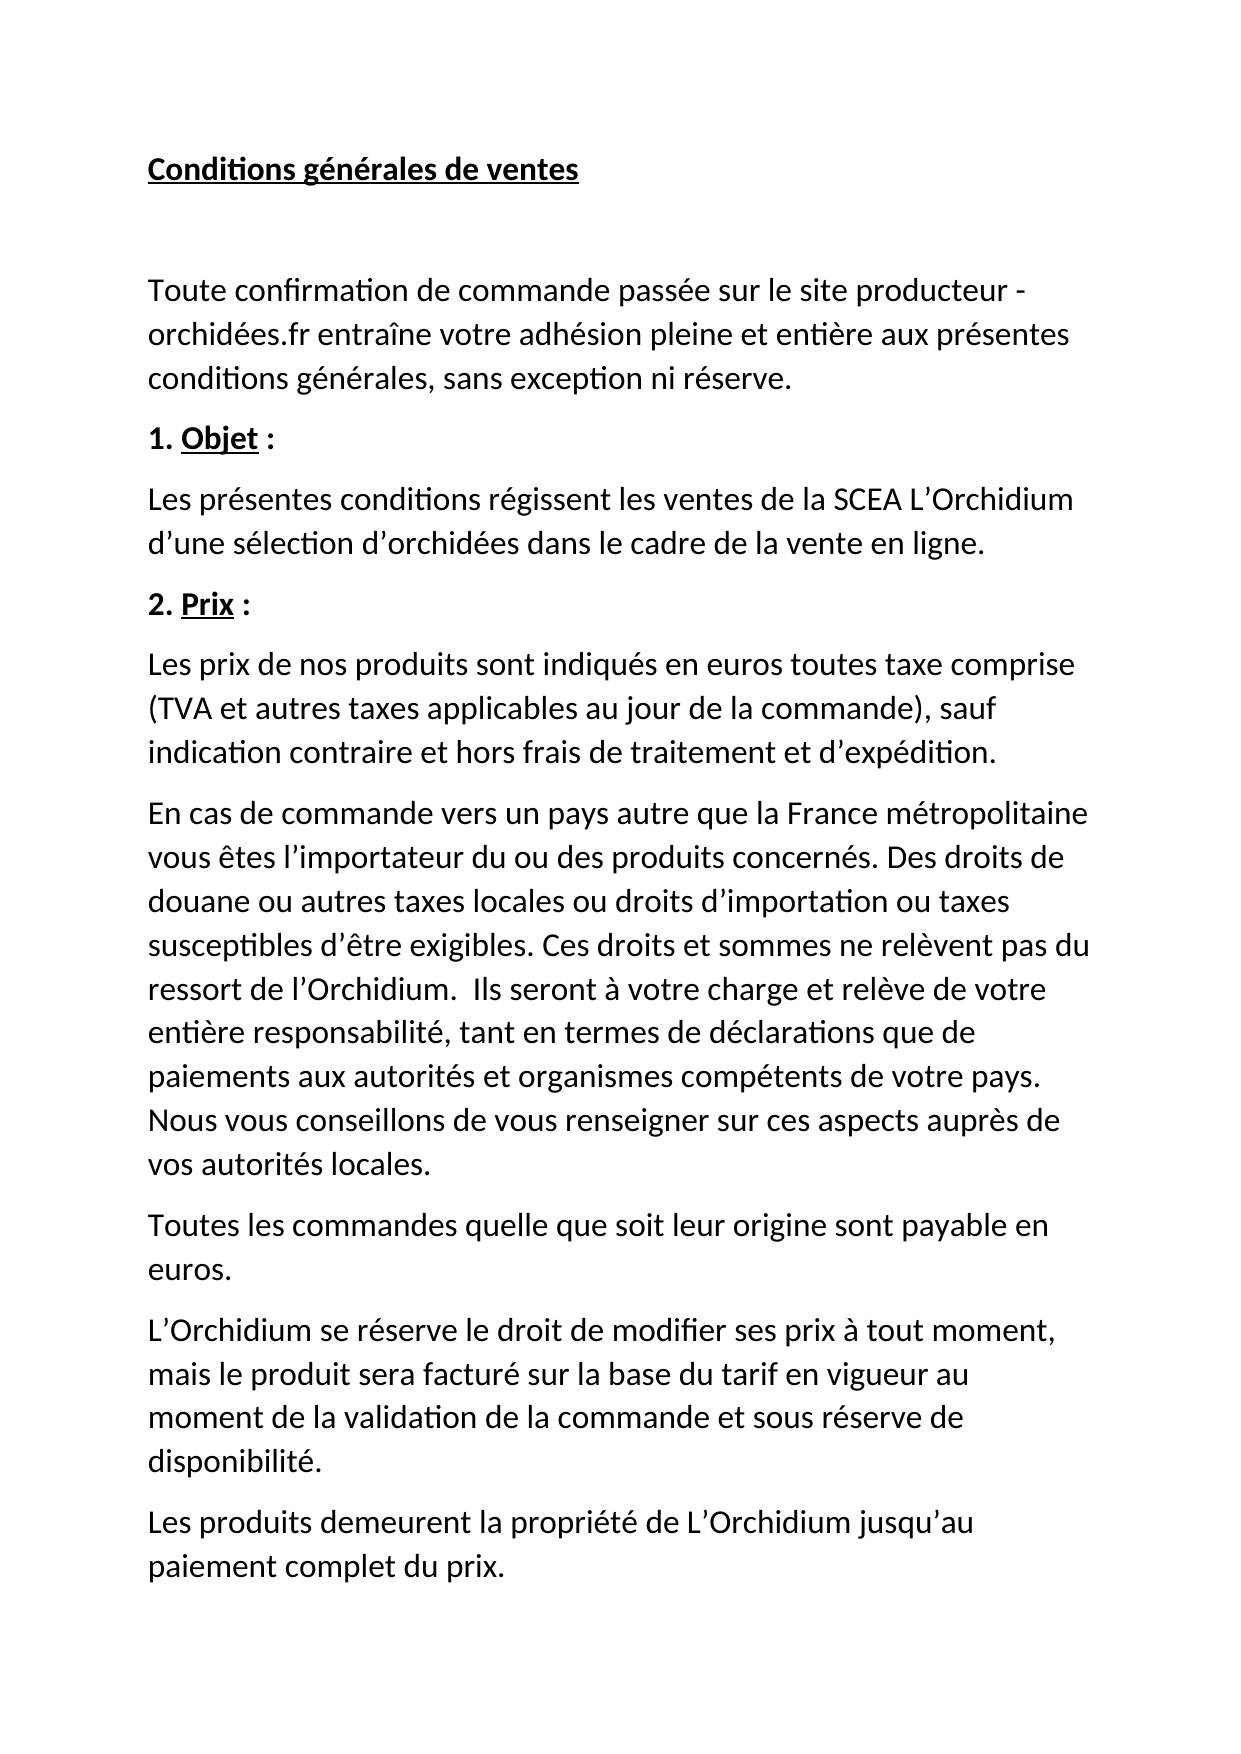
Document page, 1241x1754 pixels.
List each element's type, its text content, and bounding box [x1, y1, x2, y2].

text Les présentes conditions régissent les ventes de la SCEA L’Orchidium d’une sélection d’orchidées dans le cadre de la vente en ligne. [148, 478, 1093, 563]
text Toute confirmation de commande passée sur le site producteur -orchidées.fr entraîne votre adhésion pleine et entière aux présentes conditions générales, sans exception ni réserve. [148, 269, 1093, 397]
text Toutes les commandes quelle que soit leur origine sont payable en euros. [148, 1204, 1093, 1289]
text L’Orchidium se réserve le droit de modifier ses prix à tout moment, mais le produit sera facturé sur la base du tarif en vigueur au moment de la validation de la commande et sous réserve de disponibilité. [148, 1309, 1093, 1481]
text Conditions générales de ventes [148, 148, 1093, 188]
text Les prix de nos produits sont indiqués en euros toutes taxe comprise (TVA et autres taxes applicables au jour de la commande), sauf indication contraire et hors frais de traitement et d’expédition. [148, 643, 1093, 772]
text En cas de commande vers un pays autre que la France métropolitaine vous êtes l’importateur du ou des produits concernés. Des droits de douane ou autres taxes locales ou droits d’importation ou taxes susceptibles d’être exigibles. Ces droits et sommes ne relèvent pas du ressort de l’Orchidium. Ils seront à votre charge et relève de votre entière responsabilité, tant en termes de déclarations que de paiements aux autorités et organismes compétents de votre pays. Nous vous conseillons de vous renseigner sur ces aspects auprès de vos autorités locales. [148, 792, 1093, 1184]
text 2. Prix : [148, 583, 1093, 623]
text Les produits demeurent la propriété de L’Orchidium jusqu’au paiement complet du prix. [148, 1501, 1093, 1586]
text 1. Objet : [148, 417, 1093, 458]
